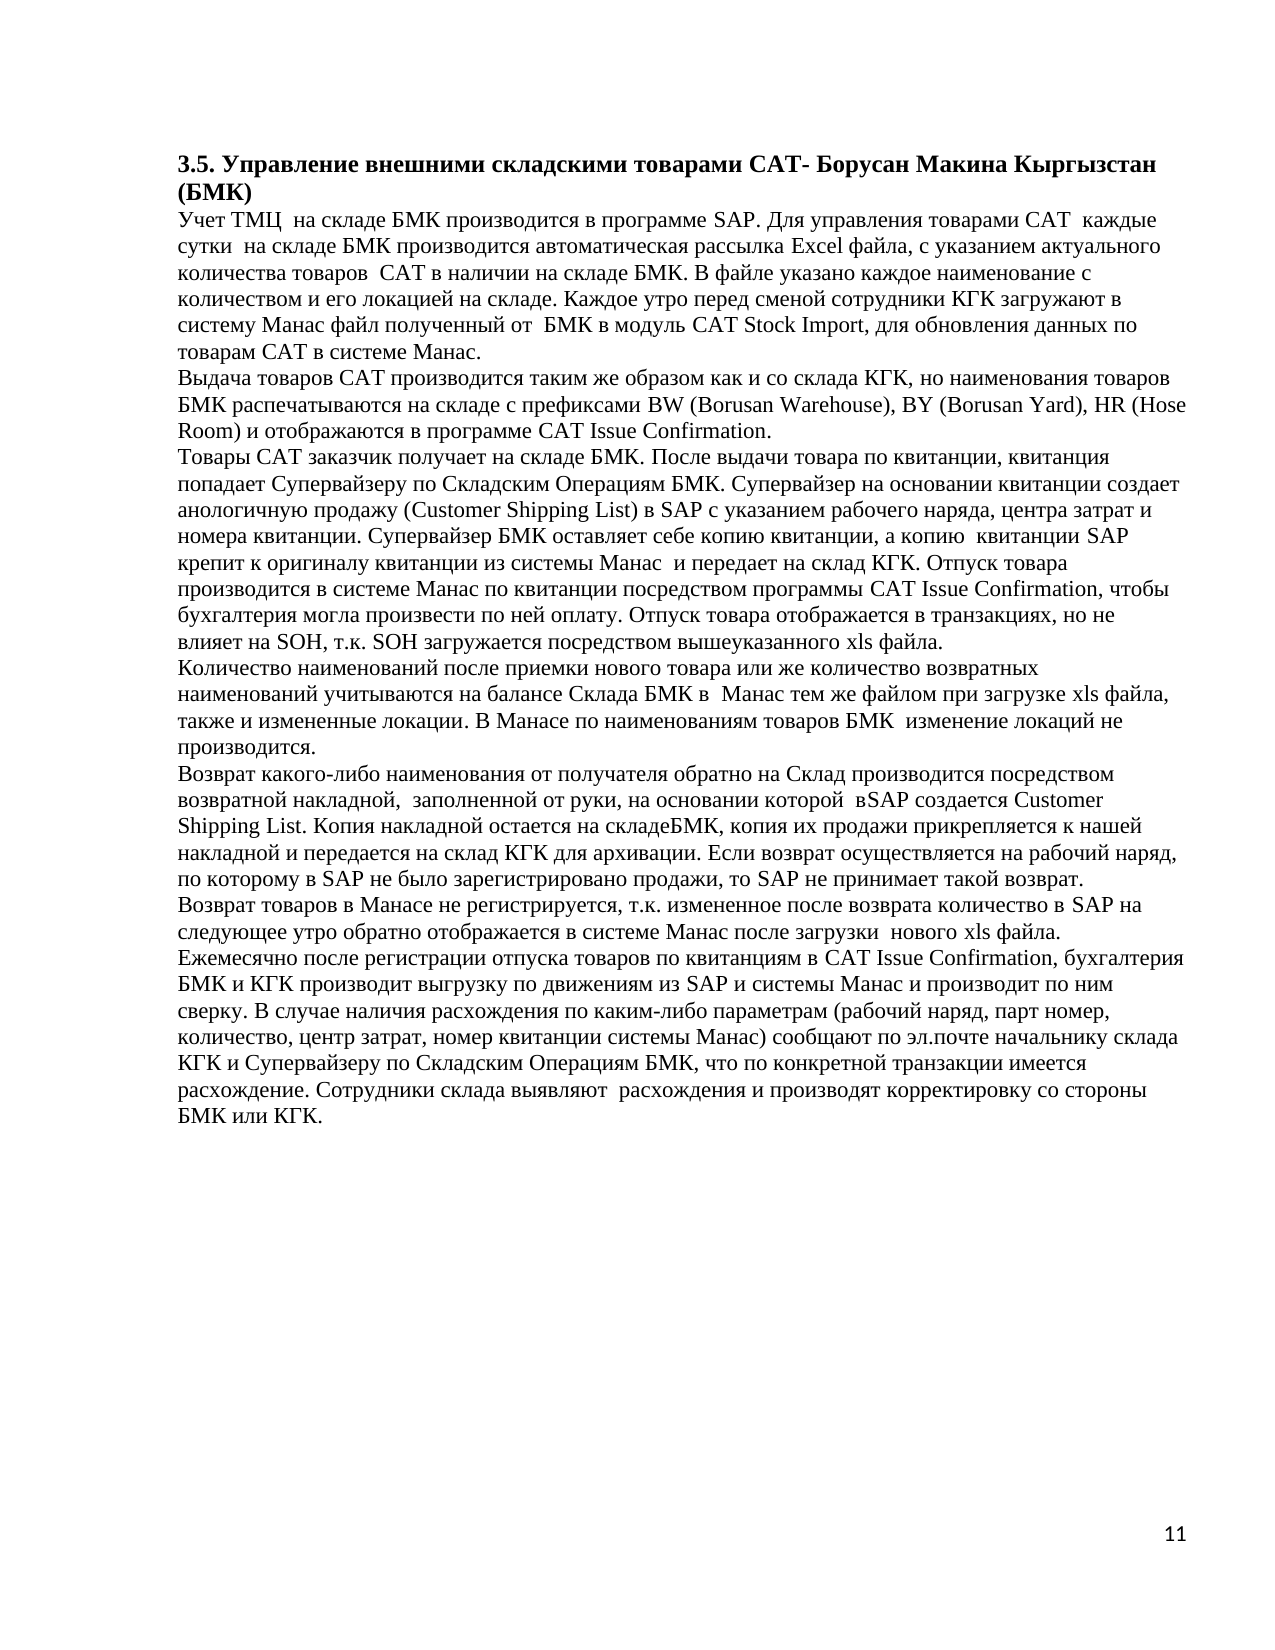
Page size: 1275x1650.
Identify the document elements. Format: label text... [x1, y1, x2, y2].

text Ежемесячно после регистрации отпуска товаров по квитанциям в CAT Issue Confirmation, бухгалтерия БМК и КГК производит выгрузку по движениям из SAP и системы Манас и производит по ним сверку. В случае наличия расхождения по каким-либо параметрам (рабочий наряд, парт номер, количество, центр затрат, номер квитанции системы Манас) сообщают по эл.почте начальнику склада КГК и Супервайзеру по Складским Операциям БМК, что по конкретной транзакции имеется расхождение. Сотрудники склада выявляют расхождения и производят корректировку со стороны БМК или КГК. [177, 944, 1186, 1128]
text Выдача товаров САТ производится таким же образом как и со склада КГК, но наименования товаров БМК распечатываются на складе с префиксами BW (Borusan Warehouse), BY (Borusan Yard), HR (Hose Room) и отображаются в программе CAT Issue Confirmation. [177, 364, 1186, 443]
text Возврат товаров в Манасе не регистрируется, т.к. измененное после возврата количество в SAP на следующее утро обратно отображается в системе Манас после загрузки нового xls файла. [177, 891, 1186, 944]
subtitle 3.5. Управление внешними складскими товарами CAT- Борусан Макина Кыргызстан (БМК) [177, 149, 1186, 206]
text Товары САТ заказчик получает на складе БМК. После выдачи товара по квитанции, квитанция попадает Супервайзеру по Складским Операциям БМК. Супервайзер на основании квитанции создает анологичную продажу (Customer Shipping List) в SAP с указанием рабочего наряда, центра затрат и номера квитанции. Супервайзер БМК оставляет себе копию квитанции, а копию квитанции SAP крепит к оригиналу квитанции из системы Манас и передает на склад КГК. Отпуск товара производится в системе Манас по квитанции посредством программы CAT Issue Confirmation, чтобы бухгалтерия могла произвести по ней оплату. Отпуск товара отображается в транзакциях, но не влияет на SOH, т.к. SOH загружается посредством вышеуказанного xls файла. [177, 443, 1186, 654]
text Количество наименований после приемки нового товара или же количество возвратных наименований учитываются на балансе Склада БМК в Манас тем же файлом при загрузке xls файла, также и измененные локации. В Манасе по наименованиям товаров БМК изменение локаций не производится. [177, 654, 1186, 759]
text Учет ТМЦ на складе БМК производится в программе SAP. Для управления товарами САТ каждые сутки на складе БМК производится автоматическая рассылка Excel файла, с указанием актуального количества товаров САТ в наличии на складе БМК. В файле указано каждое наименование с количеством и его локацией на складе. Каждое утро перед сменой сотрудники КГК загружают в систему Манас файл полученный от БМК в модуль CAT Stock Import, для обновления данных по товарам САТ в системе Манас. [177, 206, 1186, 364]
text Возврат какого-либо наименования от получателя обратно на Склад производится посредством возвратной накладной, заполненной от руки, на основании которой вSAP создается Customer Shipping List. Копия накладной остается на складеБМК, копия их продажи прикрепляется к нашей накладной и передается на склад КГК для архивации. Если возврат осуществляется на рабочий наряд, по которому в SAP не было зарегистрировано продажи, то SAP не принимает такой возврат. [177, 759, 1186, 891]
